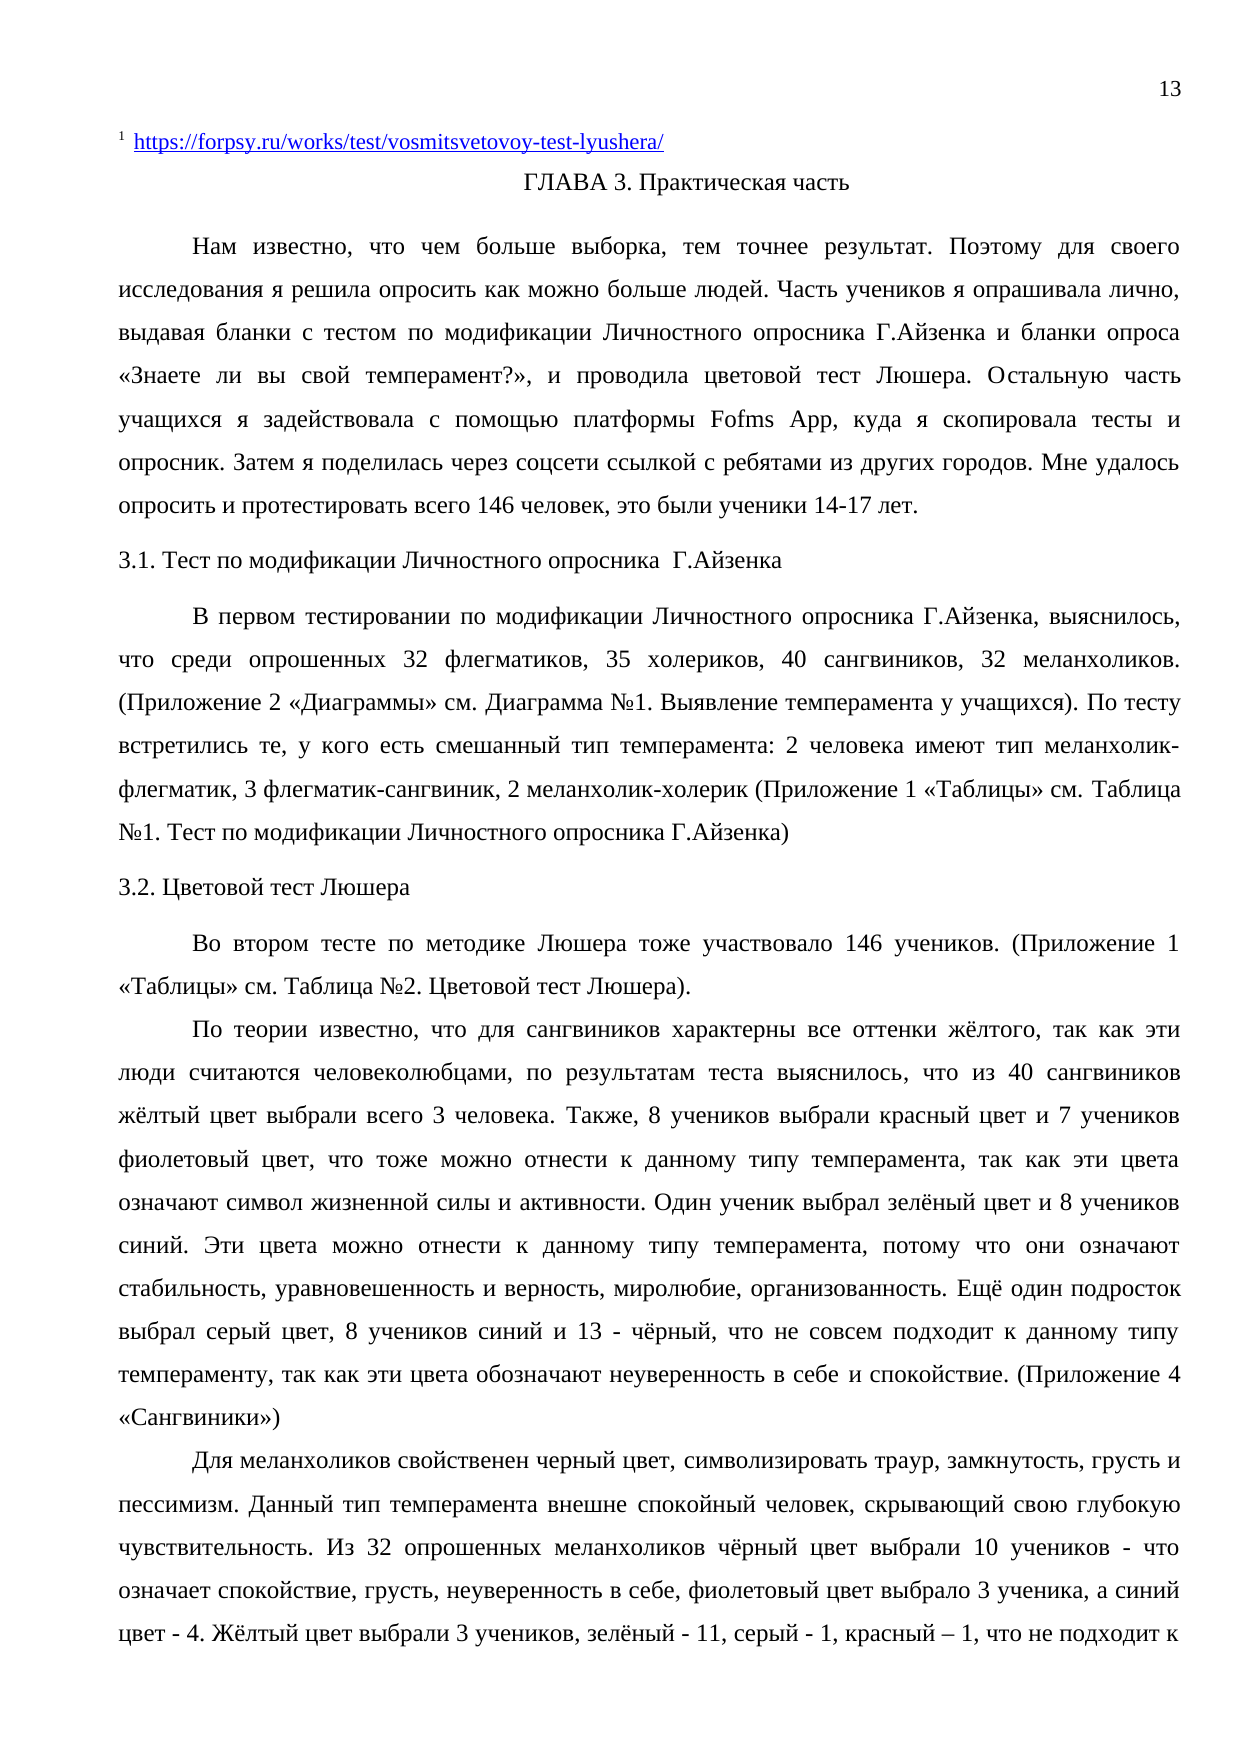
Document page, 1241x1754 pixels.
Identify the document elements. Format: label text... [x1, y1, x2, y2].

text Нам известно, что чем больше выборка, тем точнее результат. Поэтому для своего исследования я решила опросить как можно больше людей. Часть учеников я опрашивала лично, выдавая бланки с тестом по модификации Личностного опросника Г.Айзенка и бланки опроса «Знаете ли вы свой темперамент?», и проводила цветовой тест Люшера. Остальную часть учащихся я задействовала с помощью платформы Fofms App, куда я скопировала тесты и опросник. Затем я поделилась через соцсети ссылкой с ребятами из других городов. Мне удалось опросить и протестировать всего 146 человек, это были ученики 14-17 лет. [118, 231, 1181, 519]
text В первом тестировании по модификации Личностного опросника Г.Айзенка, выяснилось, что среди опрошенных 32 флегматиков, 35 холериков, 40 сангвиников, 32 меланхоликов. (Приложение 2 «Диаграммы» см. Диаграмма №1. Выявление темперамента у учащихся). По тесту встретились те, у кого есть смешанный тип темперамента: 2 человека имеют тип меланхолик-флегматик, 3 флегматик-сангвиник, 2 меланхолик-холерик (Приложение 1 «Таблицы» см. Таблица №1. Тест по модификации Личностного опросника Г.Айзенка) [118, 601, 1181, 846]
text Во втором тесте по методике Люшера тоже участвовало 146 учеников. (Приложение 1 «Таблицы» см. Таблица №2. Цветовой тест Люшера). [118, 928, 1181, 1000]
text По теории известно, что для сангвиников характерны все оттенки жёлтого, так как эти люди считаются человеколюбцами, по результатам теста выяснилось, что из 40 сангвиников жёлтый цвет выбрали всего 3 человека. Также, 8 учеников выбрали красный цвет и 7 учеников фиолетовый цвет, что тоже можно отнести к данному типу темперамента, так как эти цвета означают символ жизненной силы и активности. Один ученик выбрал зелёный цвет и 8 учеников синий. Эти цвета можно отнести к данному типу темперамента, потому что они означают стабильность, уравновешенность и верность, миролюбие, организованность. Ещё один подросток выбрал серый цвет, 8 учеников синий и 13 - чёрный, что не совсем подходит к данному типу темпераменту, так как эти цвета обозначают неуверенность в себе и спокойствие. (Приложение 4 «Сангвиники») [118, 1014, 1181, 1431]
text 3.1. Тест по модификации Личностного опросника Г.Айзенка [118, 546, 1181, 574]
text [118, 1446, 1181, 1647]
text 3.2. Цветовой тест Люшера [118, 872, 1181, 901]
text 1 https://forpsy.ru/works/test/vosmitsvetovoy-test-lyushera/ [118, 128, 1181, 154]
text ГЛАВА 3. Практическая часть [118, 167, 1181, 196]
